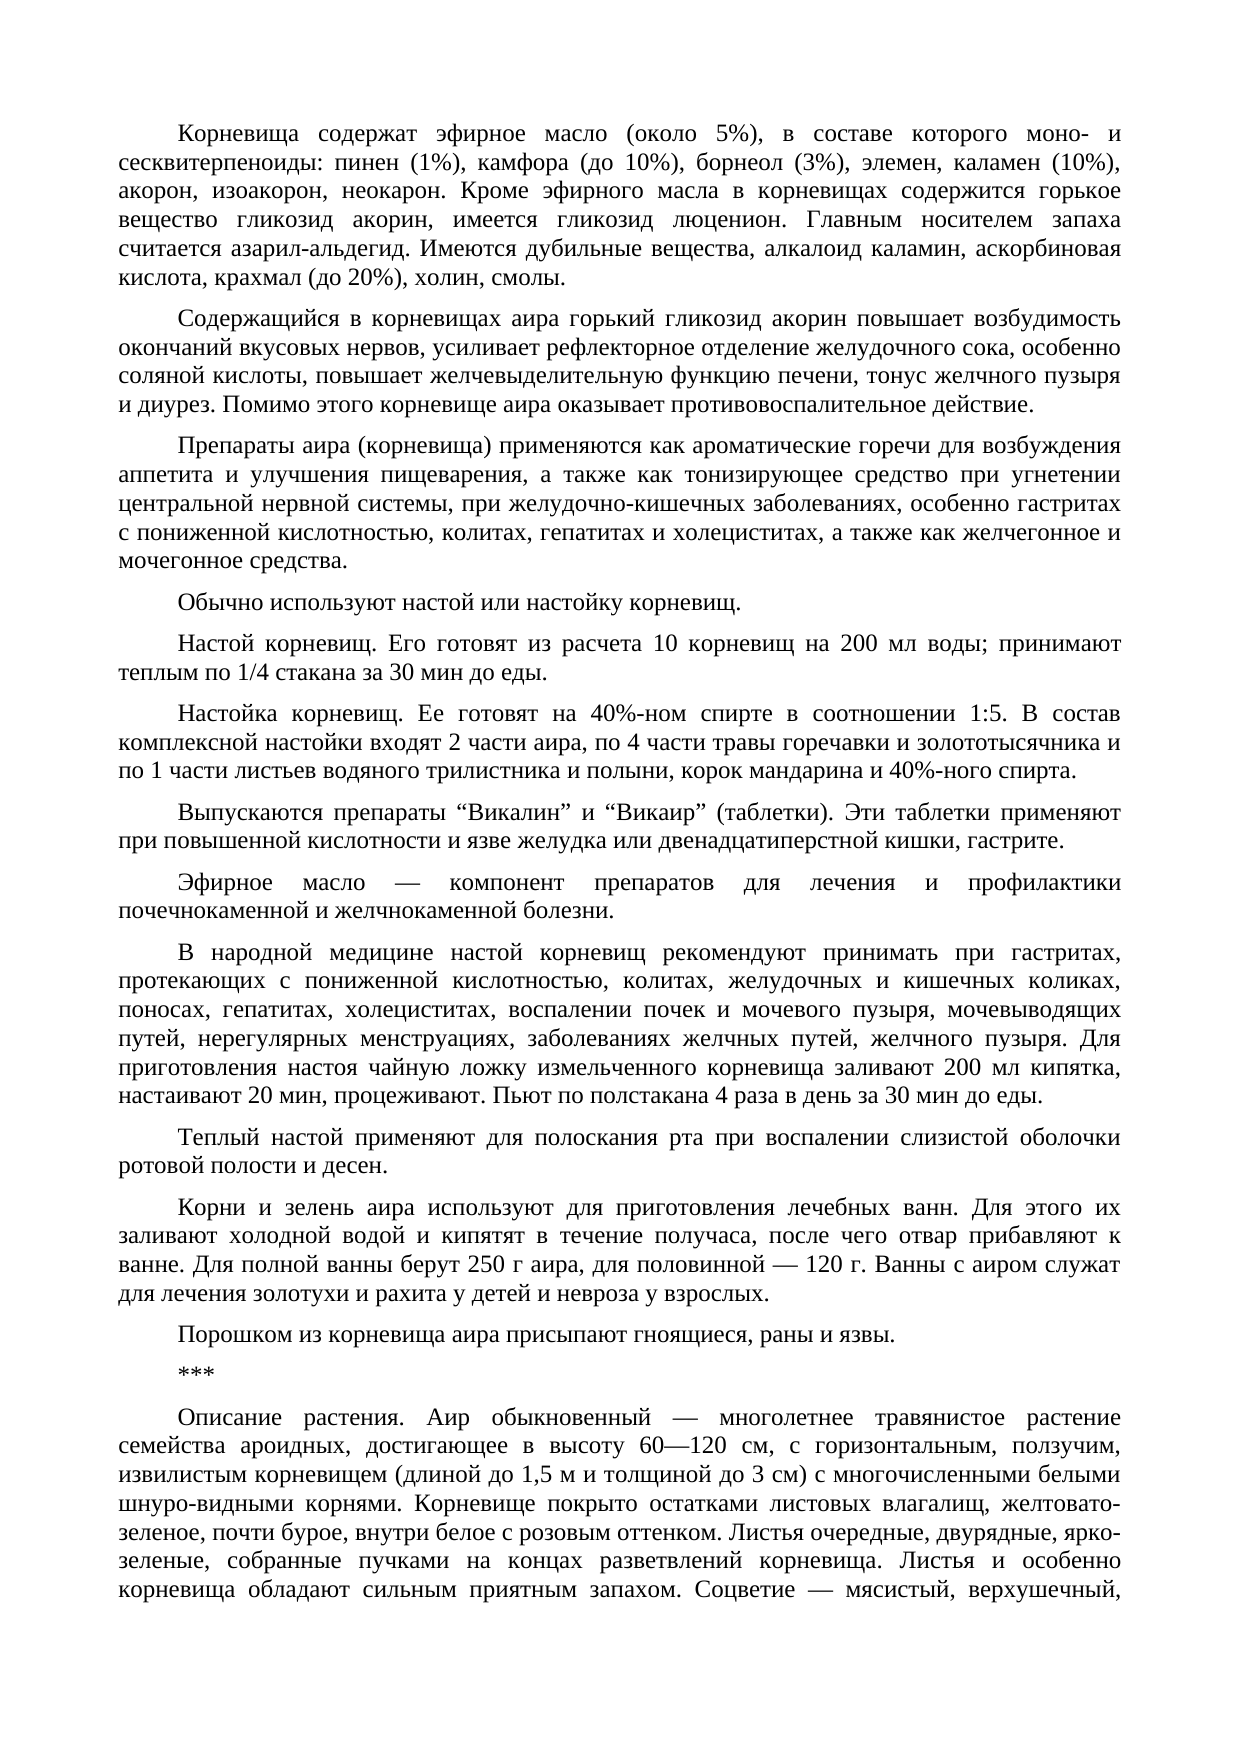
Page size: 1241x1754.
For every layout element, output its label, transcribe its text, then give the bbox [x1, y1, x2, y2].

text Корни и зелень аира используют для приготовления лечебных ванн. Для этого их заливают холодной водой и кипятят в течение получаса, после чего отвар прибавляют к ванне. Для полной ванны берут 250 г аира, для половинной — 120 г. Ванны с аиром служат для лечения золотухи и рахита у детей и невроза у взрослых. [118, 1192, 1122, 1307]
text Эфирное масло — компонент препаратов для лечения и профилактики почечнокаменной и желчнокаменной болезни. [118, 867, 1122, 924]
text Порошком из корневища аира присыпают гноящиеся, раны и язвы. [118, 1319, 1122, 1348]
text Выпускаются препараты “Викалин” и “Викаир” (таблетки). Эти таблетки применяют при повышенной кислотности и язве желудка или двенадцатиперстной кишки, гастрите. [118, 797, 1122, 854]
text Обычно используют настой или настойку корневищ. [118, 587, 1122, 616]
text Настой корневищ. Его готовят из расчета 10 корневищ на 200 мл воды; принимают теплым по 1/4 стакана за 30 мин до еды. [118, 628, 1122, 686]
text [118, 1402, 1122, 1603]
text Теплый настой применяют для полоскания рта при воспалении слизистой оболочки ротовой полости и десен. [118, 1122, 1122, 1179]
text Содержащийся в корневищах аира горький гликозид акорин повышает возбудимость окончаний вкусовых нервов, усиливает рефлекторное отделение желудочного сока, особенно соляной кислоты, повышает желчевыделительную функцию печени, тонус желчного пузыря и диурез. Помимо этого корневище аира оказывает противовоспалительное действие. [118, 303, 1122, 418]
text *** [118, 1361, 1122, 1389]
text В народной медицине настой корневищ рекомендуют принимать при гастритах, протекающих с пониженной кислотностью, колитах, желудочных и кишечных коликах, поносах, гепатитах, холециститах, воспалении почек и мочевого пузыря, мочевыводящих путей, нерегулярных менструациях, заболеваниях желчных путей, желчного пузыря. Для приготовления настоя чайную ложку измельченного корневища заливают 200 мл кипятка, настаивают 20 мин, процеживают. Пьют по полстакана 4 раза в день за 30 мин до еды. [118, 937, 1122, 1109]
text Препараты аира (корневища) применяются как ароматические горечи для возбуждения аппетита и улучшения пищеварения, а также как тонизирующее средство при угнетении центральной нервной системы, при желудочно-кишечных заболеваниях, особенно гастритах с пониженной кислотностью, колитах, гепатитах и холециститах, а также как желчегонное и мочегонное средства. [118, 431, 1122, 574]
text Настойка корневищ. Ее готовят на 40%-ном спирте в соотношении 1:5. В состав комплексной настойки входят 2 части аира, по 4 части травы горечавки и золототысячника и по 1 части листьев водяного трилистника и полыни, корок мандарина и 40%-ного спирта. [118, 698, 1122, 784]
text Корневища содержат эфирное масло (около 5%), в составе которого моно- и сесквитерпеноиды: пинен (1%), камфора (до 10%), борнеол (3%), элемен, каламен (10%), акорон, изоакорон, неокарон. Кроме эфирного масла в корневищах содержится горькое вещество гликозид акорин, имеется гликозид люценион. Главным носителем запаха считается азарил-альдегид. Имеются дубильные вещества, алкалоид каламин, аскорбиновая кислота, крахмал (до 20%), холин, смолы. [118, 118, 1122, 291]
